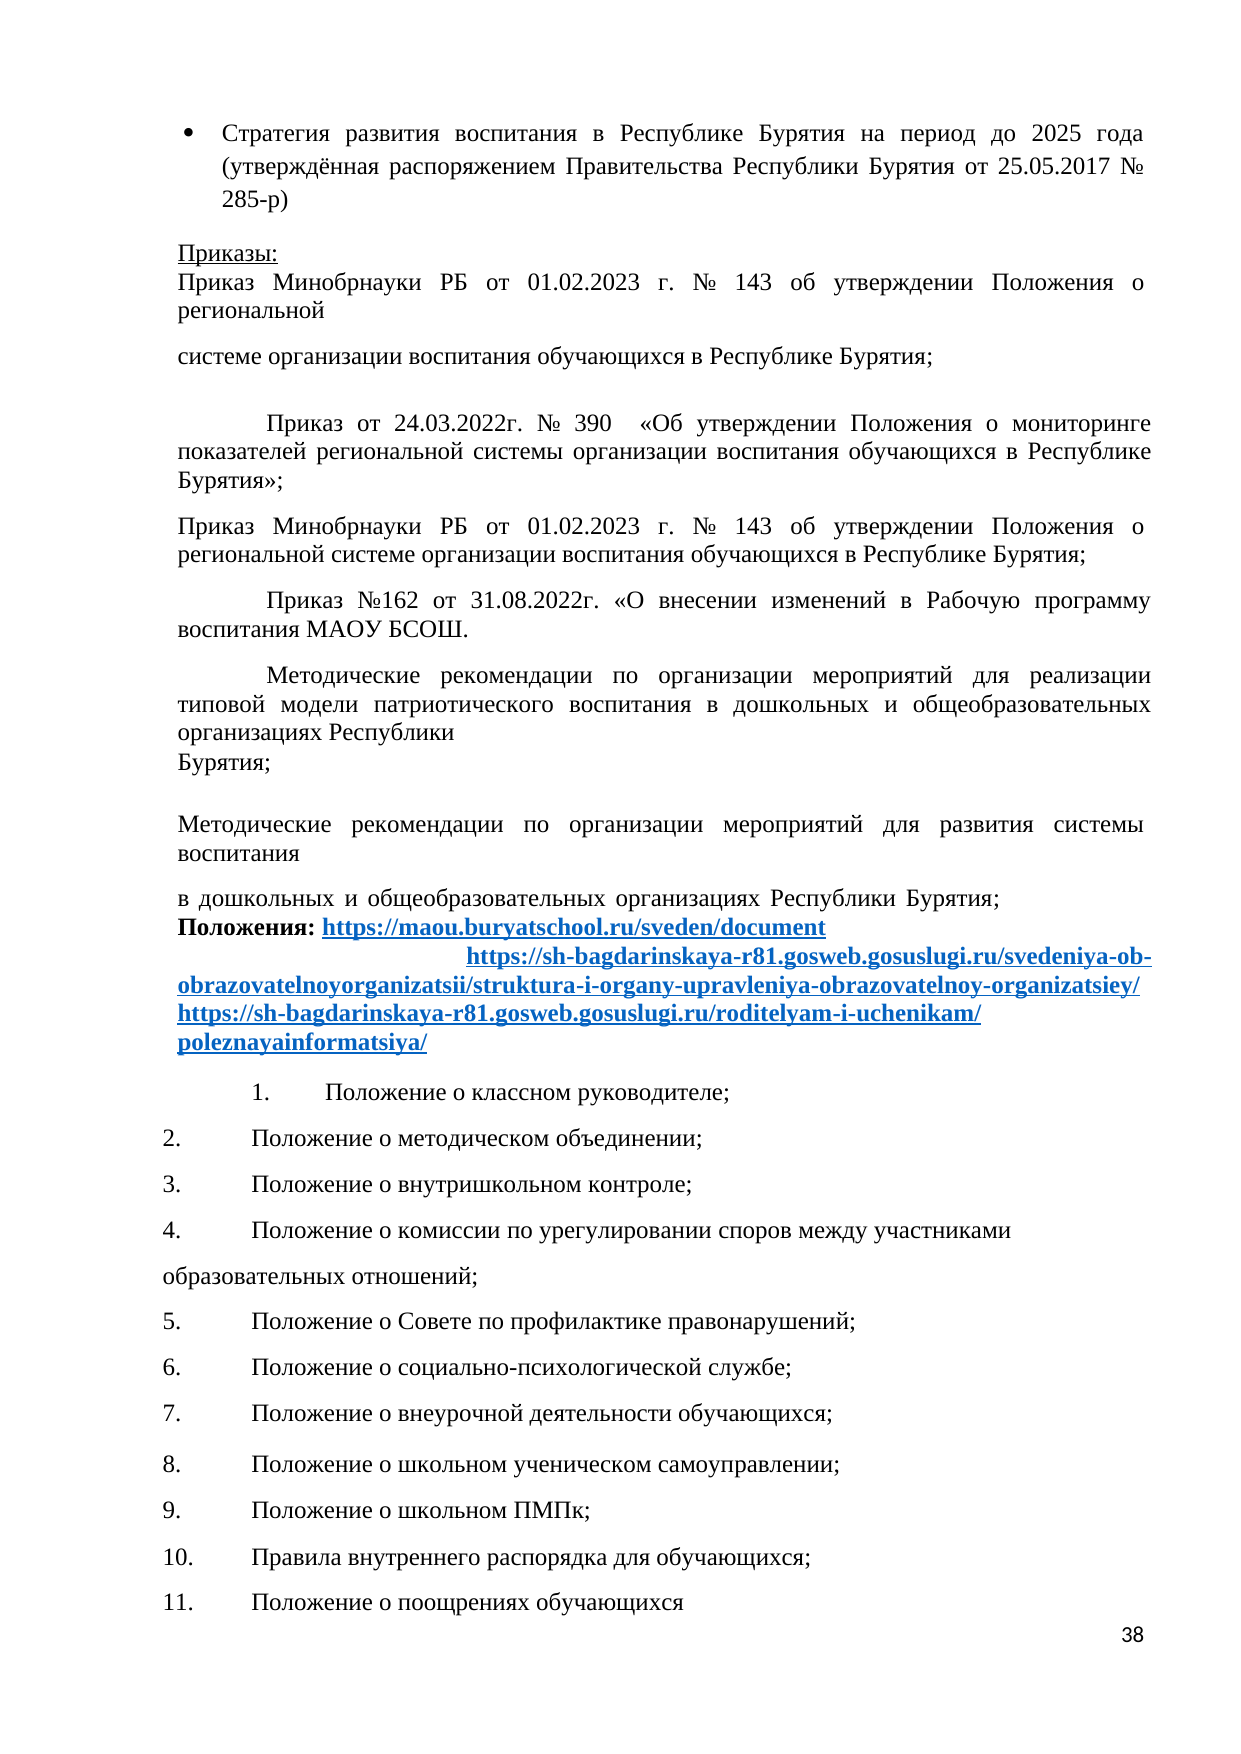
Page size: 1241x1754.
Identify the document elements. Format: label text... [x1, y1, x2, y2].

text Приказ №162 от 31.08.2022г. «О внесении изменений в Рабочую программу воспитания МАОУ БСОШ. [177, 585, 1152, 643]
list Положение о классном руководителе; [251, 1077, 1144, 1105]
list Правила внутреннего распорядка для обучающихся; [162, 1542, 1144, 1570]
list Положение о Совете по профилактике правонарушений; [162, 1306, 1144, 1335]
list Стратегия развития воспитания в Республике Бурятия на период до 2025 года (утверждённая распоряжением Правительства Республики Бурятия от 25.05.2017 № 285-р) [184, 118, 1144, 213]
text Приказ Минобрнауки РБ от 01.02.2023 г. № 143 об утверждении Положения о региональной [177, 267, 1145, 324]
text в дошкольных и общеобразовательных организациях Республики Бурятия; Положения: https://maou.buryatschool.ru/sveden/document [177, 883, 1000, 941]
list Положение о поощрениях обучающихся [162, 1587, 1144, 1616]
text Приказ от 24.03.2022г. № 390 «Об утверждении Положения о мониторинге показателей региональной системы организации воспитания обучающихся в Республике Бурятия»; [177, 408, 1152, 494]
text Приказы: [177, 238, 1144, 267]
list Положение о внеурочной деятельности обучающихся; [162, 1398, 1144, 1427]
text Методические рекомендации по организации мероприятий для развития системы воспитания [177, 809, 1145, 866]
text Бурятия; [177, 747, 1144, 776]
list Положение о комиссии по урегулировании споров между участниками [162, 1215, 1144, 1244]
text https://sh-bagdarinskaya-r81.gosweb.gosuslugi.ru/svedeniya-ob-obrazovatelnoyorganizatsii/struktura-i-organy-upravleniya-obrazovatelnoy-organizatsiey/ https://sh-bagdarinskaya-r81.gosweb.gosuslugi.ru/roditelyam-i-uchenikam/poleznayainformatsiya/ [177, 941, 1152, 1056]
list Положение о школьном ученическом самоуправлении; [162, 1449, 1144, 1478]
text образовательных отношений; [162, 1261, 1144, 1289]
text Приказ Минобрнауки РБ от 01.02.2023 г. № 143 об утверждении Положения о региональной системе организации воспитания обучающихся в Республике Бурятия; [177, 511, 1145, 568]
list Положение о школьном ПМПк; [162, 1496, 1144, 1524]
text Методические рекомендации по организации мероприятий для реализации типовой модели патриотического воспитания в дошкольных и общеобразовательных организациях Республики [177, 660, 1152, 746]
list Положение о социально-психологической службе; [162, 1352, 1144, 1381]
list Положение о внутришкольном контроле; [162, 1169, 1144, 1197]
list Положение о методическом объединении; [162, 1123, 1144, 1151]
text системе организации воспитания обучающихся в Республике Бурятия; [177, 341, 1144, 370]
